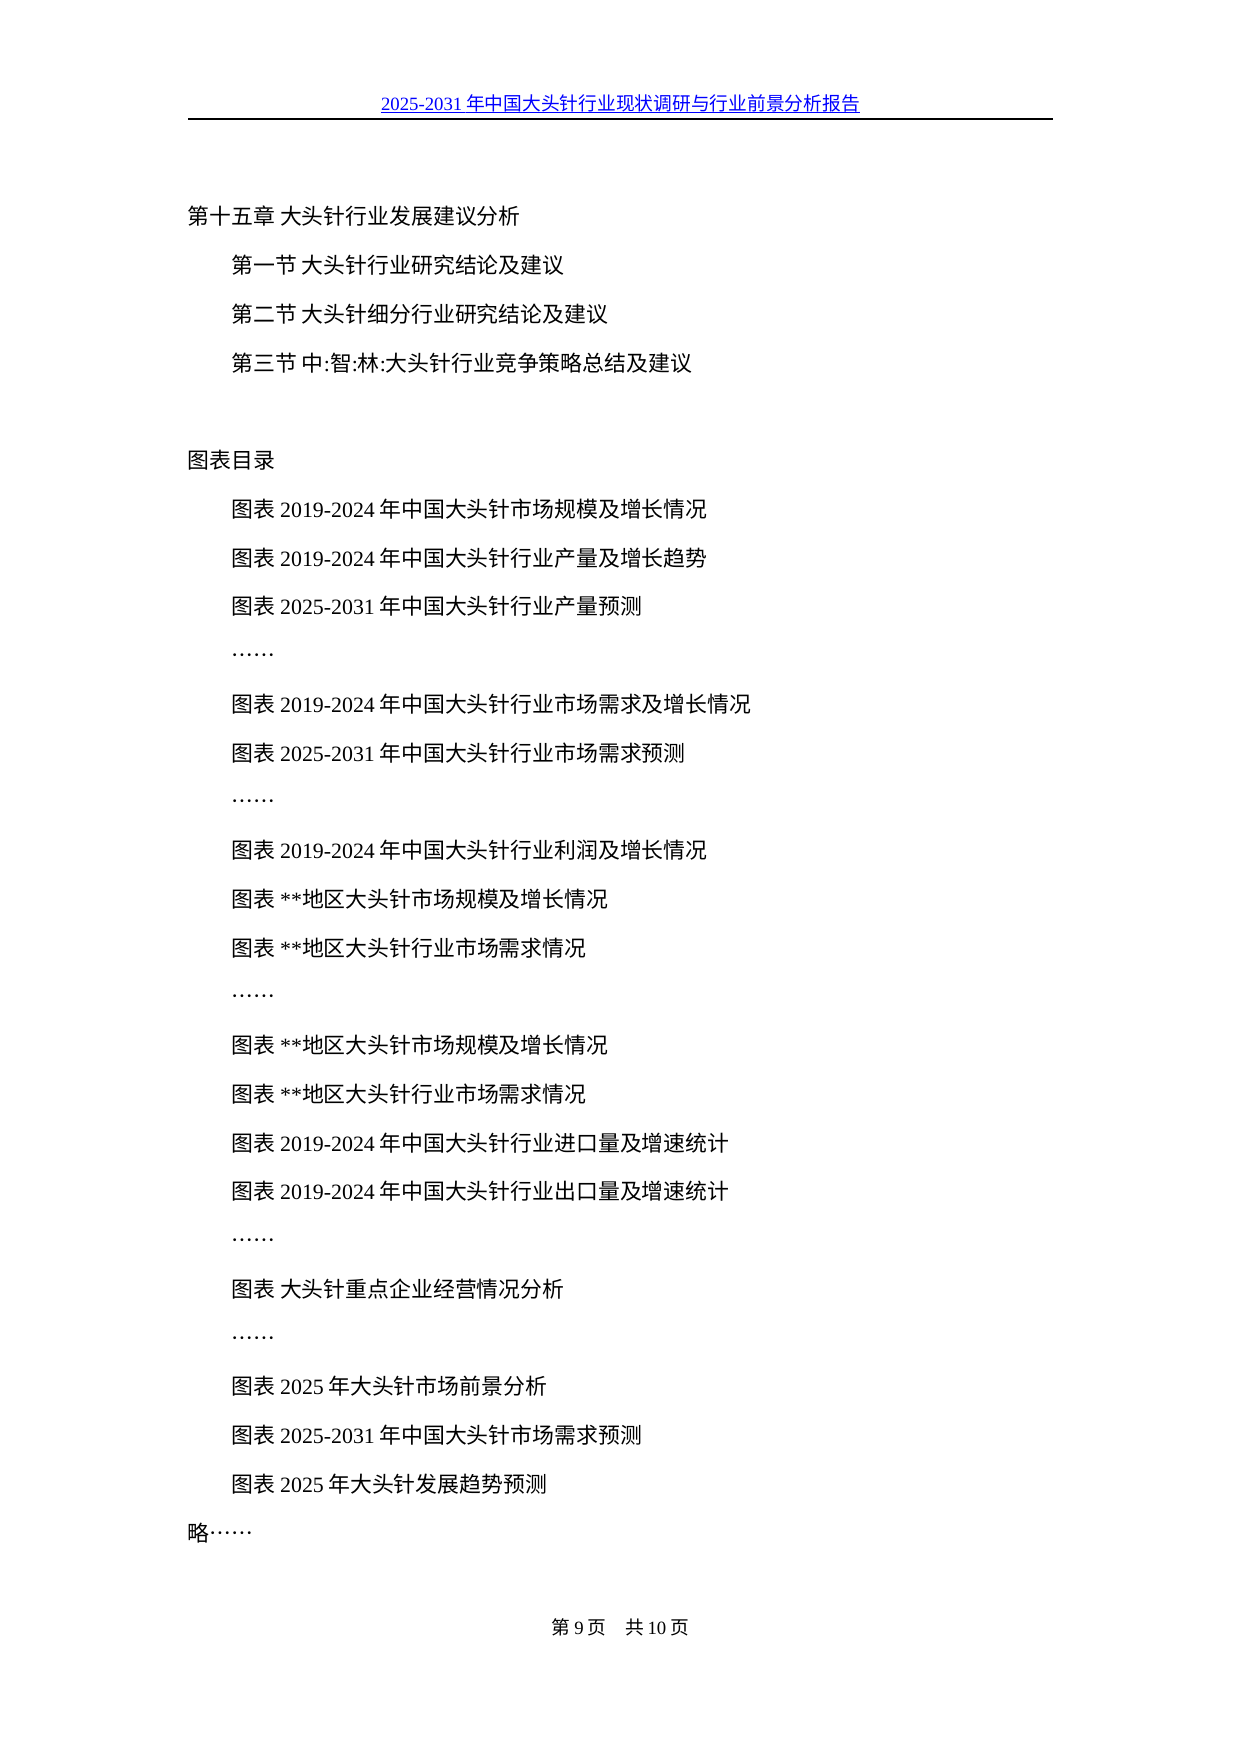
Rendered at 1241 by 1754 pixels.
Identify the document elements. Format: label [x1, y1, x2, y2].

text [187, 150, 1053, 1548]
